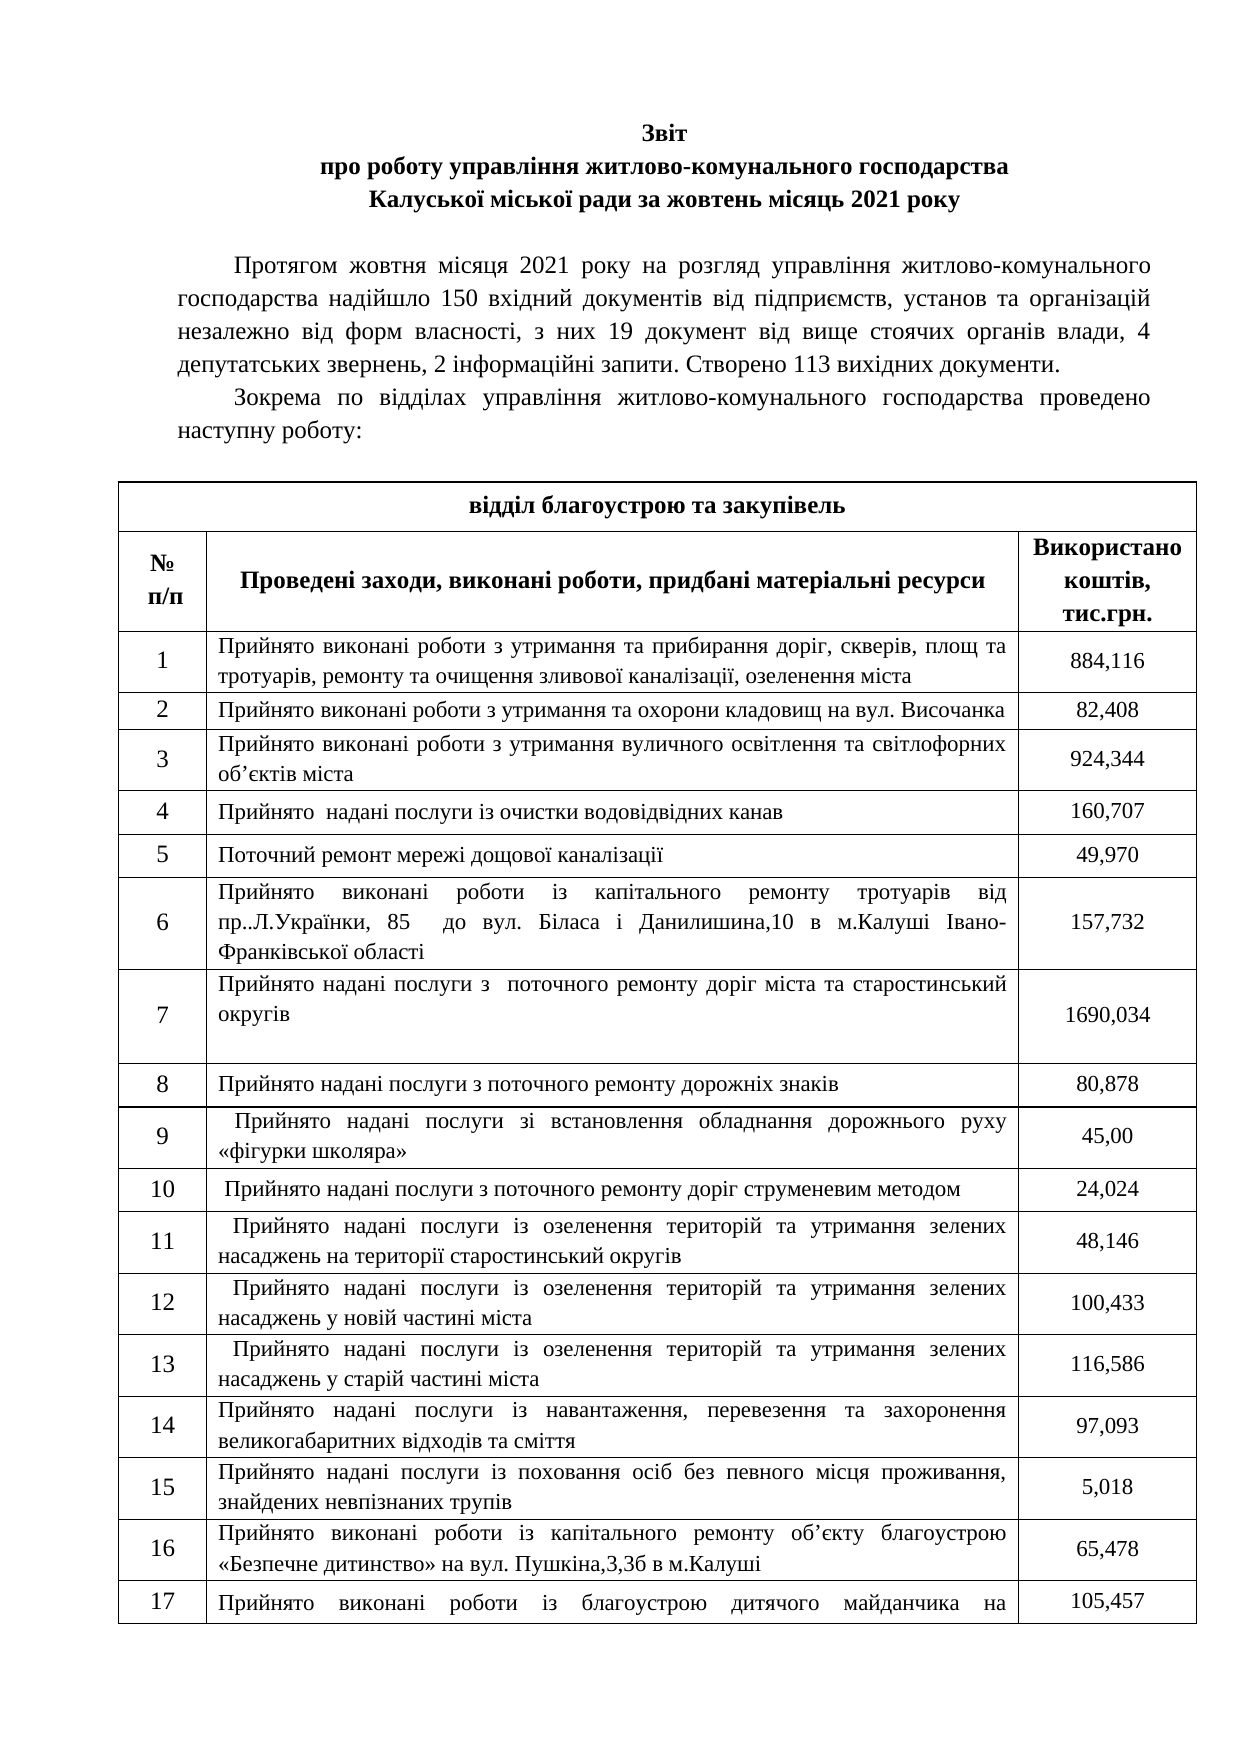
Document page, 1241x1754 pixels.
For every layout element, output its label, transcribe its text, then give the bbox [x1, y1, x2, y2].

table_cell Прийнято надані послуги із озеленення територій та утримання зелених насаджень у старій частині міста [207, 1335, 1018, 1396]
table_cell 14 [119, 1397, 206, 1457]
table_cell Прийнято надані послуги із озеленення територій та утримання зелених насаджень на території старостинський округів [207, 1212, 1018, 1273]
table_cell 9 [119, 1108, 206, 1168]
table_cell 11 [119, 1212, 206, 1273]
table_cell 4 [119, 791, 206, 833]
table_cell 2 [119, 693, 206, 729]
table_cell 6 [119, 878, 206, 968]
table_cell Прийнято надані послуги із озеленення територій та утримання зелених насаджень у новій частині міста [207, 1274, 1018, 1334]
table_cell 45,00 [1019, 1108, 1196, 1168]
table_cell 8 [119, 1064, 206, 1106]
table_cell 65,478 [1019, 1520, 1196, 1580]
table_cell Прийнято надані послуги зі встановлення обладнання дорожнього руху «фігурки школяра» [207, 1108, 1018, 1168]
table_cell 82,408 [1019, 693, 1196, 729]
table_cell 16 [119, 1520, 206, 1580]
table_cell 15 [119, 1458, 206, 1518]
table_cell 49,970 [1019, 835, 1196, 877]
table_cell 48,146 [1019, 1212, 1196, 1273]
table_cell 105,457 [1019, 1581, 1196, 1623]
table_cell 100,433 [1019, 1274, 1196, 1334]
table_cell 97,093 [1019, 1397, 1196, 1457]
table_cell 924,344 [1019, 730, 1196, 790]
table_cell № п/п [119, 532, 206, 631]
table_cell Прийнято виконані роботи із капітального ремонту об’єкту благоустрою «Безпечне дитинство» на вул. Пушкіна,3,3б в м.Калуші [207, 1520, 1018, 1580]
text Зокрема по відділах управління житлово-комунального господарства проведено наступну роботу: [177, 382, 1152, 444]
table_cell 3 [119, 730, 206, 790]
table_cell 1 [119, 632, 206, 692]
table_cell 5,018 [1019, 1458, 1196, 1518]
table_cell 12 [119, 1274, 206, 1334]
table_cell 13 [119, 1335, 206, 1396]
table_cell Прийнято виконані роботи з утримання та прибирання доріг, скверів, площ та тротуарів, ремонту та очищення зливової каналізації, озеленення міста [207, 632, 1018, 692]
table_cell 884,116 [1019, 632, 1196, 692]
table_cell Поточний ремонт мережі дощової каналізації [207, 835, 1018, 877]
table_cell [207, 1581, 1018, 1623]
table_cell 5 [119, 835, 206, 877]
table_cell Прийнято надані послуги із навантаження, перевезення та захоронення великогабаритних відходів та сміття [207, 1397, 1018, 1457]
table_cell 157,732 [1019, 878, 1196, 968]
table_cell Прийнято надані послуги з поточного ремонту доріг струменевим методом [207, 1169, 1018, 1211]
table_cell Прийнято виконані роботи з утримання вуличного освітлення та світлофорних об’єктів міста [207, 730, 1018, 790]
text Звіт [177, 118, 1152, 147]
table_cell Проведені заходи, виконані роботи, придбані матеріальні ресурси [207, 532, 1018, 631]
table_cell Прийнято надані послуги з поточного ремонту доріг міста та старостинський округів [207, 970, 1018, 1063]
table_cell Використано коштів, тис.грн. [1019, 532, 1196, 631]
text Калуської міської ради за жовтень місяць 2021 року [177, 184, 1152, 213]
text Протягом жовтня місяця 2021 року на розгляд управління житлово-комунального господарства надійшло 150 вхідний документів від підприємств, установ та організацій незалежно від форм власності, з них 19 документ від вище стоячих органів влади, 4 депутатських звернень, 2 інформаційні запити. Створено 113 вихідних документи. [177, 250, 1152, 378]
table_cell Прийнято виконані роботи із капітального ремонту тротуарів від пр..Л.Українки, 85 до вул. Біласа і Данилишина,10 в м.Калуші Івано-Франківської області [207, 878, 1018, 968]
table_cell Прийнято виконані роботи з утримання та охорони кладовищ на вул. Височанка [207, 693, 1018, 729]
table_cell 1690,034 [1019, 970, 1196, 1063]
table_cell 80,878 [1019, 1064, 1196, 1106]
table_cell 17 [119, 1581, 206, 1623]
table_cell 24,024 [1019, 1169, 1196, 1211]
table_cell 10 [119, 1169, 206, 1211]
table_cell Прийнято надані послуги з поточного ремонту дорожніх знаків [207, 1064, 1018, 1106]
text про роботу управління житлово-комунального господарства [177, 151, 1152, 180]
table_header відділ благоустрою та закупівель [119, 483, 1196, 531]
table_cell 160,707 [1019, 791, 1196, 833]
table_cell 116,586 [1019, 1335, 1196, 1396]
table_cell Прийнято надані послуги із очистки водовідвідних канав [207, 791, 1018, 833]
table_cell 7 [119, 970, 206, 1063]
table_cell Прийнято надані послуги із поховання осіб без певного місця проживання, знайдених невпізнаних трупів [207, 1458, 1018, 1518]
